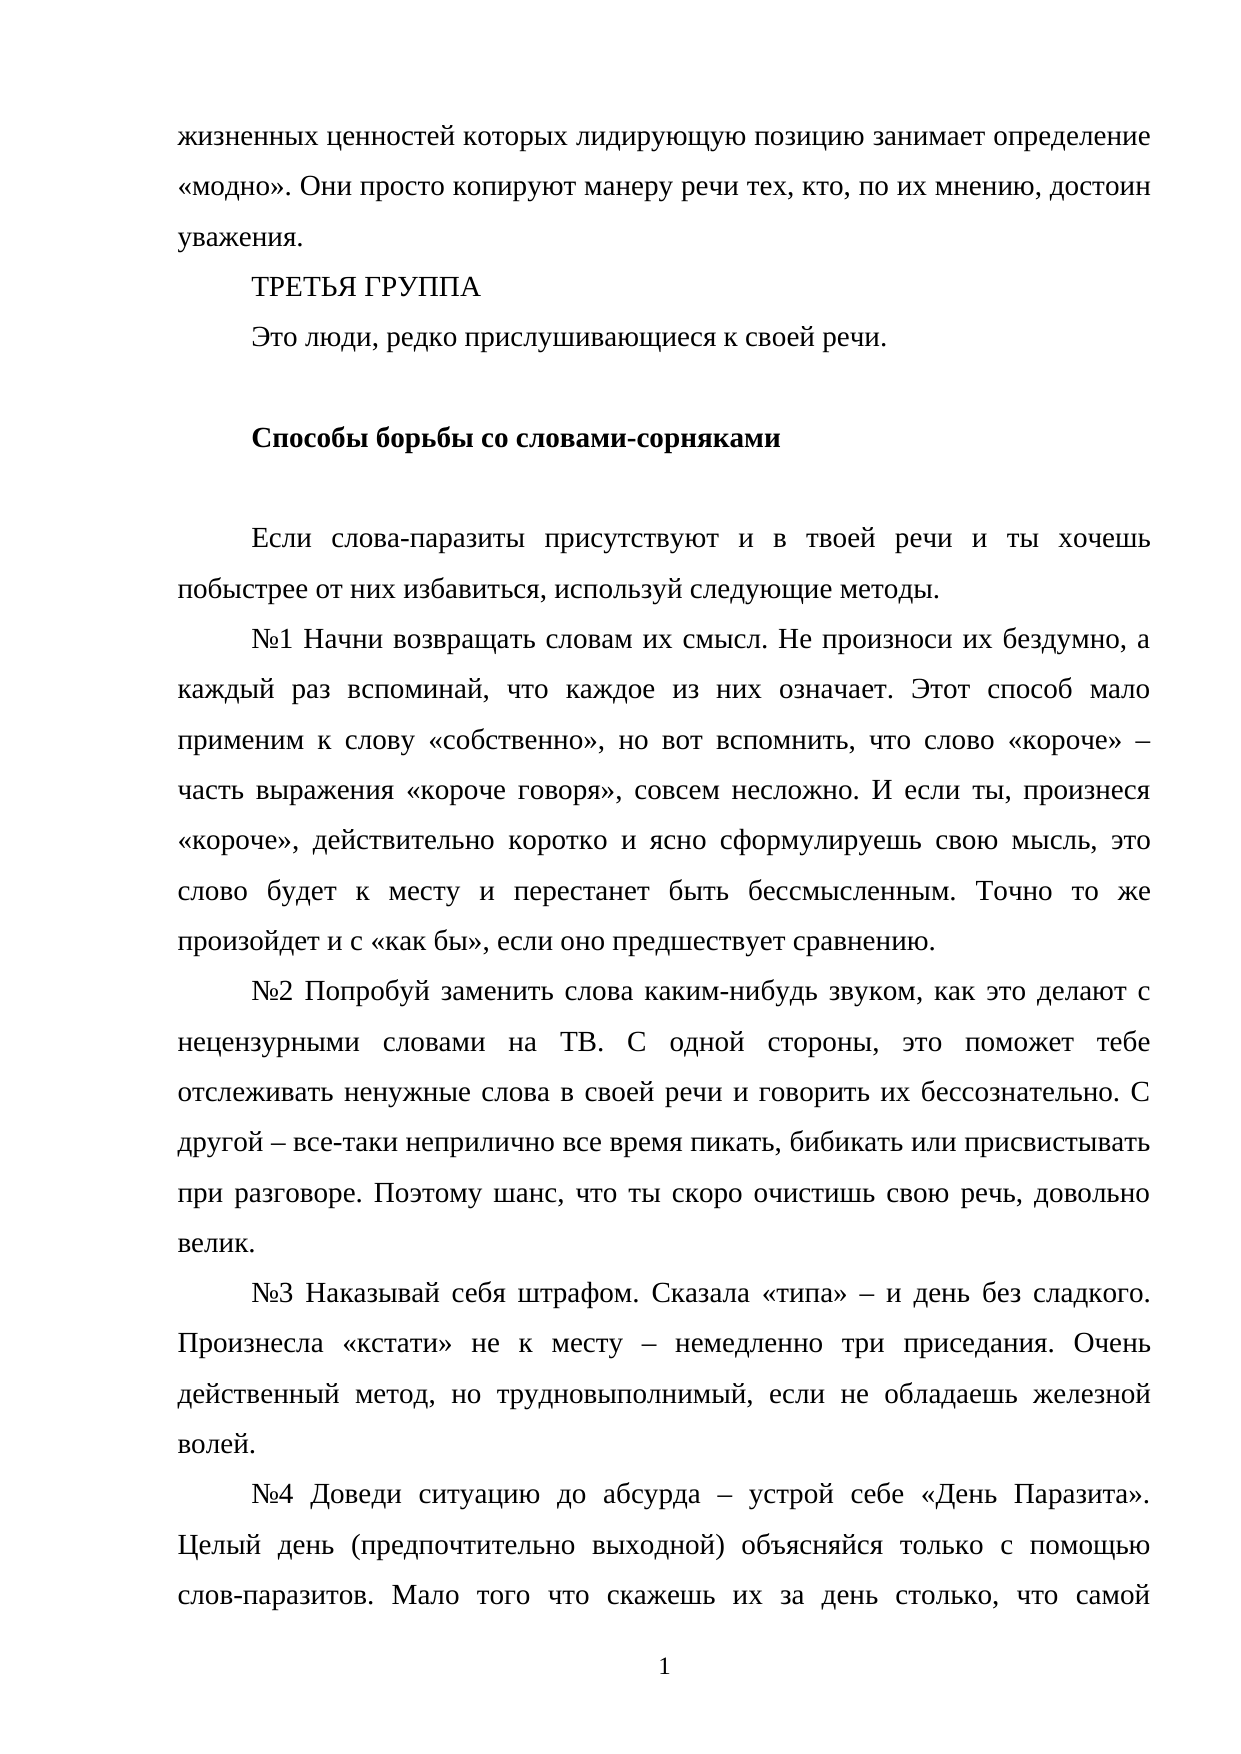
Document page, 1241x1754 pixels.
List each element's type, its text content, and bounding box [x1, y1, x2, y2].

text ТРЕТЬЯ ГРУППА [177, 269, 1152, 303]
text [177, 118, 1152, 252]
text №1 Начни возвращать словам их смысл. Не произноси их бездумно, а каждый раз вспоминай, что каждое из них означает. Этот способ мало применим к слову «собственно», но вот вспомнить, что слово «короче» – часть выражения «короче говоря», совсем несложно. И если ты, произнеся «короче», действительно коротко и ясно сформулируешь свою мысль, это слово будет к месту и перестанет быть бессмысленным. Точно то же произойдет и с «как бы», если оно предшествует сравнению. [177, 621, 1152, 957]
text Способы борьбы со словами-сорняками [177, 420, 1152, 453]
text №2 Попробуй заменить слова каким-нибудь звуком, как это делают с нецензурными словами на ТВ. С одной стороны, это поможет тебе отслеживать ненужные слова в своей речи и говорить их бессознательно. С другой – все-таки неприлично все время пикать, бибикать или присвистывать при разговоре. Поэтому шанс, что ты скоро очистишь свою речь, довольно велик. [177, 973, 1152, 1258]
text Это люди, редко прислушивающиеся к своей речи. [177, 319, 1152, 353]
text №3 Наказывай себя штрафом. Сказала «типа» – и день без сладкого. Произнесла «кстати» не к месту – немедленно три приседания. Очень действенный метод, но трудновыполнимый, если не обладаешь железной волей. [177, 1275, 1152, 1460]
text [177, 1477, 1152, 1611]
text Если слова-паразиты присутствуют и в твоей речи и ты хочешь побыстрее от них избавиться, используй следующие методы. [177, 521, 1152, 604]
